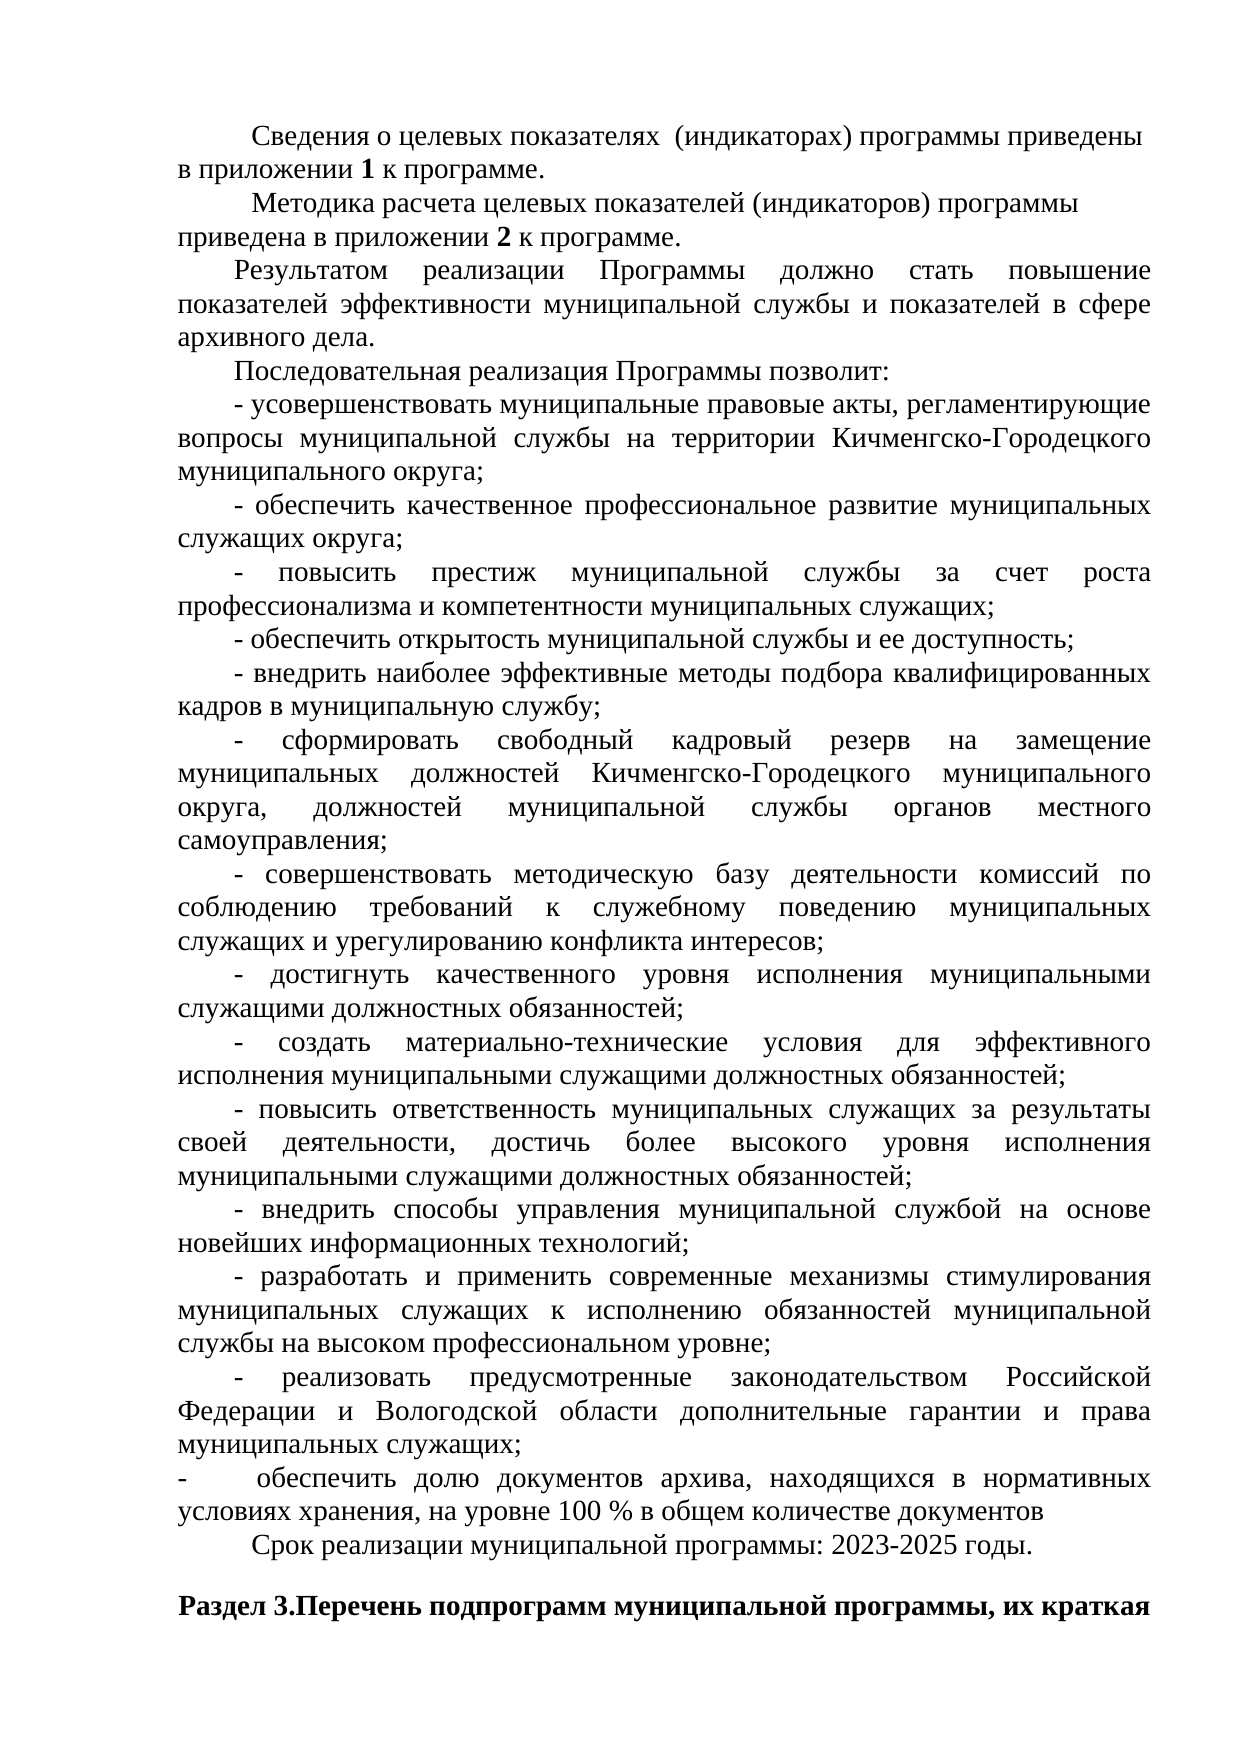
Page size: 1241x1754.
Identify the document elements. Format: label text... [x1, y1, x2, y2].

text - внедрить наиболее эффективные методы подбора квалифицированных кадров в муниципальную службу; [177, 655, 1152, 722]
text Сведения о целевых показателях (индикаторах) программы приведены в приложении 1 к программе. [177, 118, 1152, 185]
text - внедрить способы управления муниципальной службой на основе новейших информационных технологий; [177, 1191, 1152, 1258]
text Методика расчета целевых показателей (индикаторов) программы приведена в приложении 2 к программе. [177, 185, 1152, 252]
text - создать материально-технические условия для эффективного исполнения муниципальными служащими должностных обязанностей; [177, 1024, 1152, 1091]
text - сформировать свободный кадровый резерв на замещение муниципальных должностей Кичменгско-Городецкого муниципального округа, должностей муниципальной службы органов местного самоуправления; [177, 722, 1152, 856]
text - усовершенствовать муниципальные правовые акты, регламентирующие вопросы муниципальной службы на территории Кичменгско-Городецкого муниципального округа; [177, 386, 1152, 487]
text - совершенствовать методическую базу деятельности комиссий по соблюдению требований к служебному поведению муниципальных служащих и урегулированию конфликта интересов; [177, 856, 1152, 957]
text - повысить ответственность муниципальных служащих за результаты своей деятельности, достичь более высокого уровня исполнения муниципальными служащими должностных обязанностей; [177, 1091, 1152, 1191]
text - достигнуть качественного уровня исполнения муниципальными служащими должностных обязанностей; [177, 957, 1152, 1024]
text Срок реализации муниципальной программы: 2023-2025 годы. [177, 1527, 1152, 1560]
text - повысить престиж муниципальной службы за счет роста профессионализма и компетентности муниципальных служащих; [177, 554, 1152, 621]
text - обеспечить открытость муниципальной службы и ее доступность; [177, 621, 1152, 655]
text - обеспечить качественное профессиональное развитие муниципальных служащих округа; [177, 487, 1152, 554]
text Последовательная реализация Программы позволит: [177, 353, 1152, 386]
text - обеспечить долю документов архива, находящихся в нормативных условиях хранения, на уровне 100 % в общем количестве документов [177, 1460, 1152, 1527]
text - реализовать предусмотренные законодательством Российской Федерации и Вологодской области дополнительные гарантии и права муниципальных служащих; [177, 1359, 1152, 1460]
text - разработать и применить современные механизмы стимулирования муниципальных служащих к исполнению обязанностей муниципальной службы на высоком профессиональном уровне; [177, 1258, 1152, 1359]
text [177, 1588, 1152, 1622]
text Результатом реализации Программы должно стать повышение показателей эффективности муниципальной службы и показателей в сфере архивного дела. [177, 252, 1152, 353]
